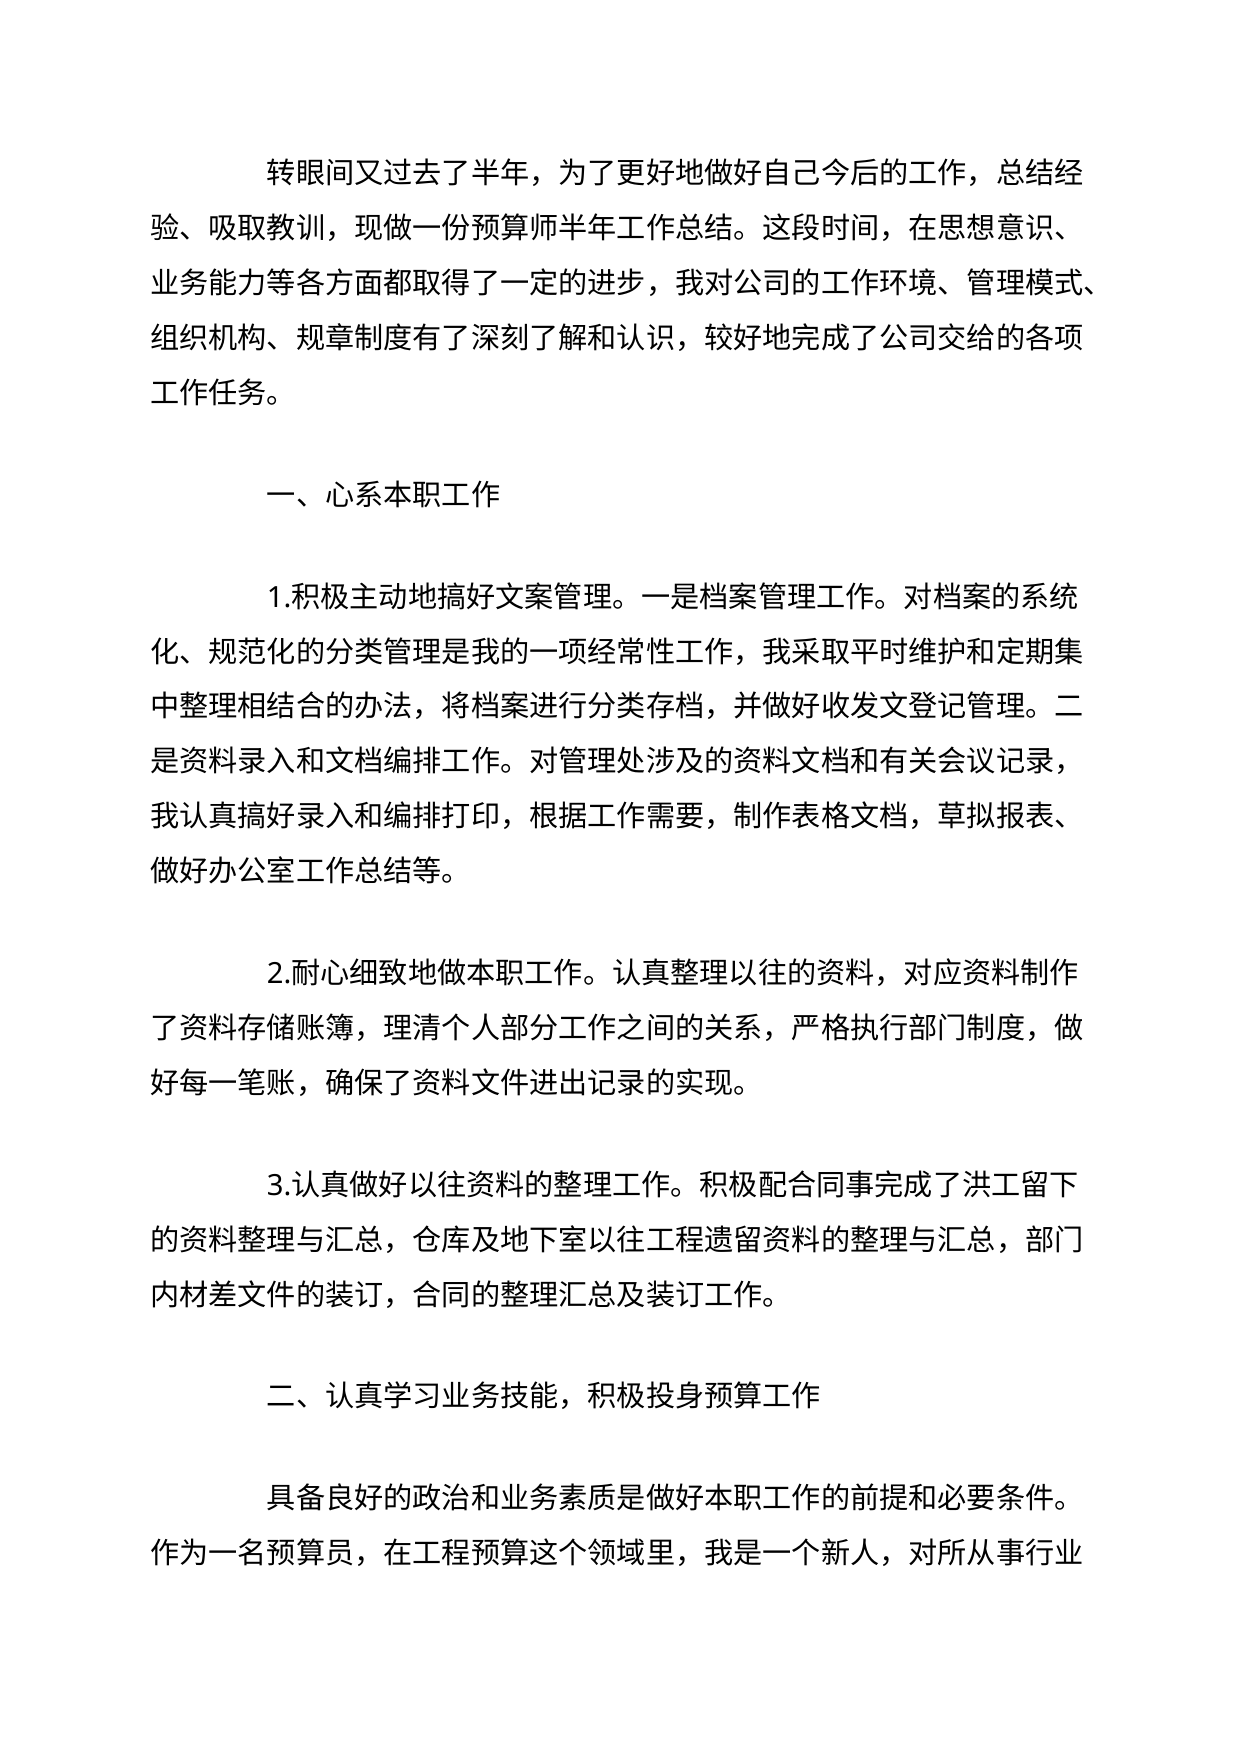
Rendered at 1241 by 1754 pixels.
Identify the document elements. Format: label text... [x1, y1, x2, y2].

text 2.耐心细致地做本职工作。认真整理以往的资料，对应资料制作了资料存储账簿，理清个人部分工作之间的关系，严格执行部门制度，做好每一笔账，确保了资料文件进出记录的实现。 [150, 949, 1090, 1102]
text 二、认真学习业务技能，积极投身预算工作 [150, 1373, 1090, 1415]
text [150, 1474, 1090, 1572]
text 3.认真做好以往资料的整理工作。积极配合同事完成了洪工留下的资料整理与汇总，仓库及地下室以往工程遗留资料的整理与汇总，部门内材差文件的装订，合同的整理汇总及装订工作。 [150, 1161, 1090, 1313]
text 1.积极主动地搞好文案管理。一是档案管理工作。对档案的系统化、规范化的分类管理是我的一项经常性工作，我采取平时维护和定期集中整理相结合的办法，将档案进行分类存档，并做好收发文登记管理。二是资料录入和文档编排工作。对管理处涉及的资料文档和有关会议记录，我认真搞好录入和编排打印，根据工作需要，制作表格文档，草拟报表、做好办公室工作总结等。 [150, 573, 1090, 890]
text 转眼间又过去了半年，为了更好地做好自己今后的工作，总结经验、吸取教训，现做一份预算师半年工作总结。这段时间，在思想意识、业务能力等各方面都取得了一定的进步，我对公司的工作环境、管理模式、组织机构、规章制度有了深刻了解和认识，较好地完成了公司交给的各项工作任务。 [150, 150, 1090, 412]
text 一、心系本职工作 [150, 471, 1090, 514]
